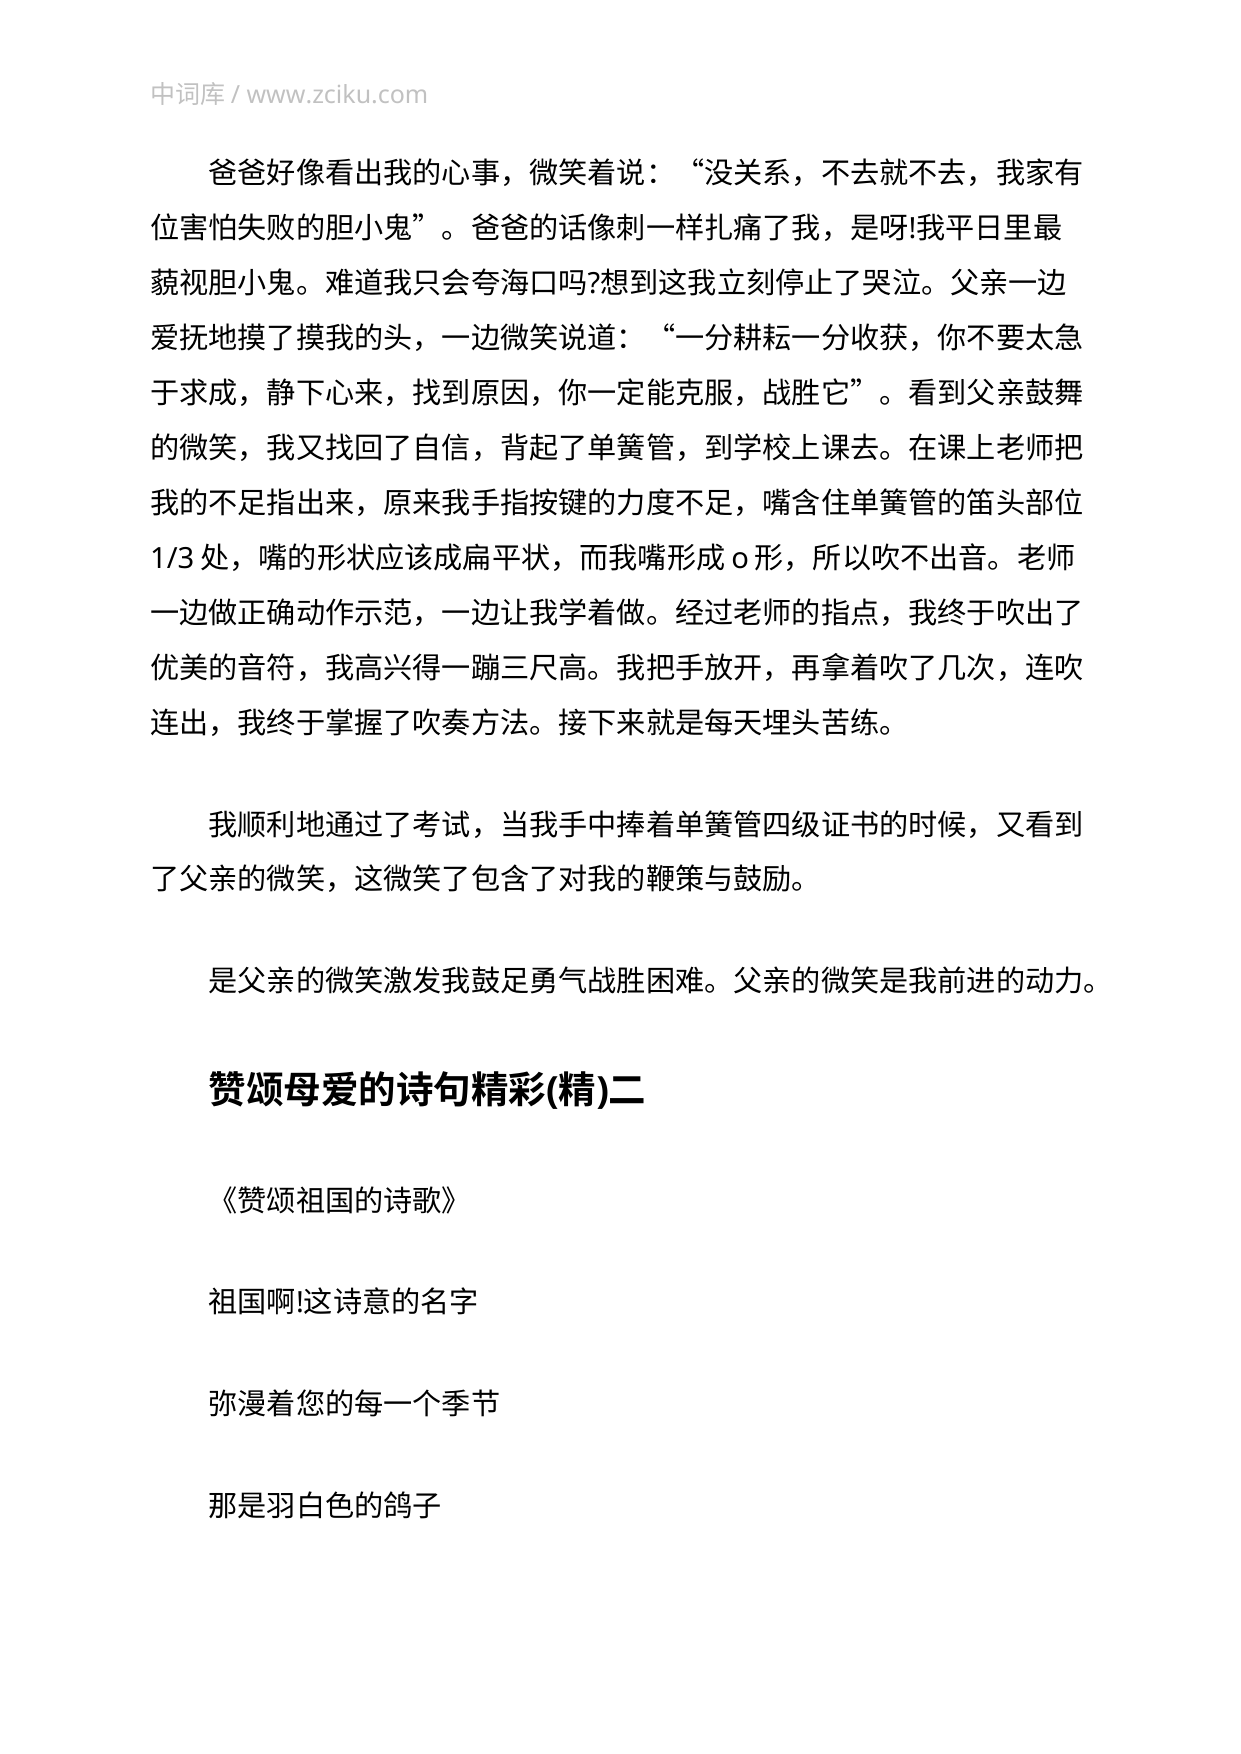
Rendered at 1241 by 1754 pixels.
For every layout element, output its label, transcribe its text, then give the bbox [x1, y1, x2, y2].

text 赞颂母爱的诗句精彩(精)二 [150, 1059, 1090, 1114]
text 《赞颂祖国的诗歌》 [150, 1177, 1090, 1219]
text 那是羽白色的鸽子 [150, 1483, 1090, 1525]
text 弥漫着您的每一个季节 [150, 1381, 1090, 1423]
text 是父亲的微笑激发我鼓足勇气战胜困难。父亲的微笑是我前进的动力。 [150, 958, 1090, 1000]
text 我顺利地通过了考试，当我手中捧着单簧管四级证书的时候，又看到了父亲的微笑，这微笑了包含了对我的鞭策与鼓励。 [150, 801, 1090, 898]
text 爸爸好像看出我的心事，微笑着说：“没关系，不去就不去，我家有位害怕失败的胆小鬼”。爸爸的话像刺一样扎痛了我，是呀!我平日里最藐视胆小鬼。难道我只会夸海口吗?想到这我立刻停止了哭泣。父亲一边爱抚地摸了摸我的头，一边微笑说道：“一分耕耘一分收获，你不要太急于求成，静下心来，找到原因，你一定能克服，战胜它”。看到父亲鼓舞的微笑，我又找回了自信，背起了单簧管，到学校上课去。在课上老师把我的不足指出来，原来我手指按键的力度不足，嘴含住单簧管的笛头部位1/3处，嘴的形状应该成扁平状，而我嘴形成o形，所以吹不出音。老师一边做正确动作示范，一边让我学着做。经过老师的指点，我终于吹出了优美的音符，我高兴得一蹦三尺高。我把手放开，再拿着吹了几次，连吹连出，我终于掌握了吹奏方法。接下来就是每天埋头苦练。 [150, 150, 1090, 742]
text 祖国啊!这诗意的名字 [150, 1279, 1090, 1321]
